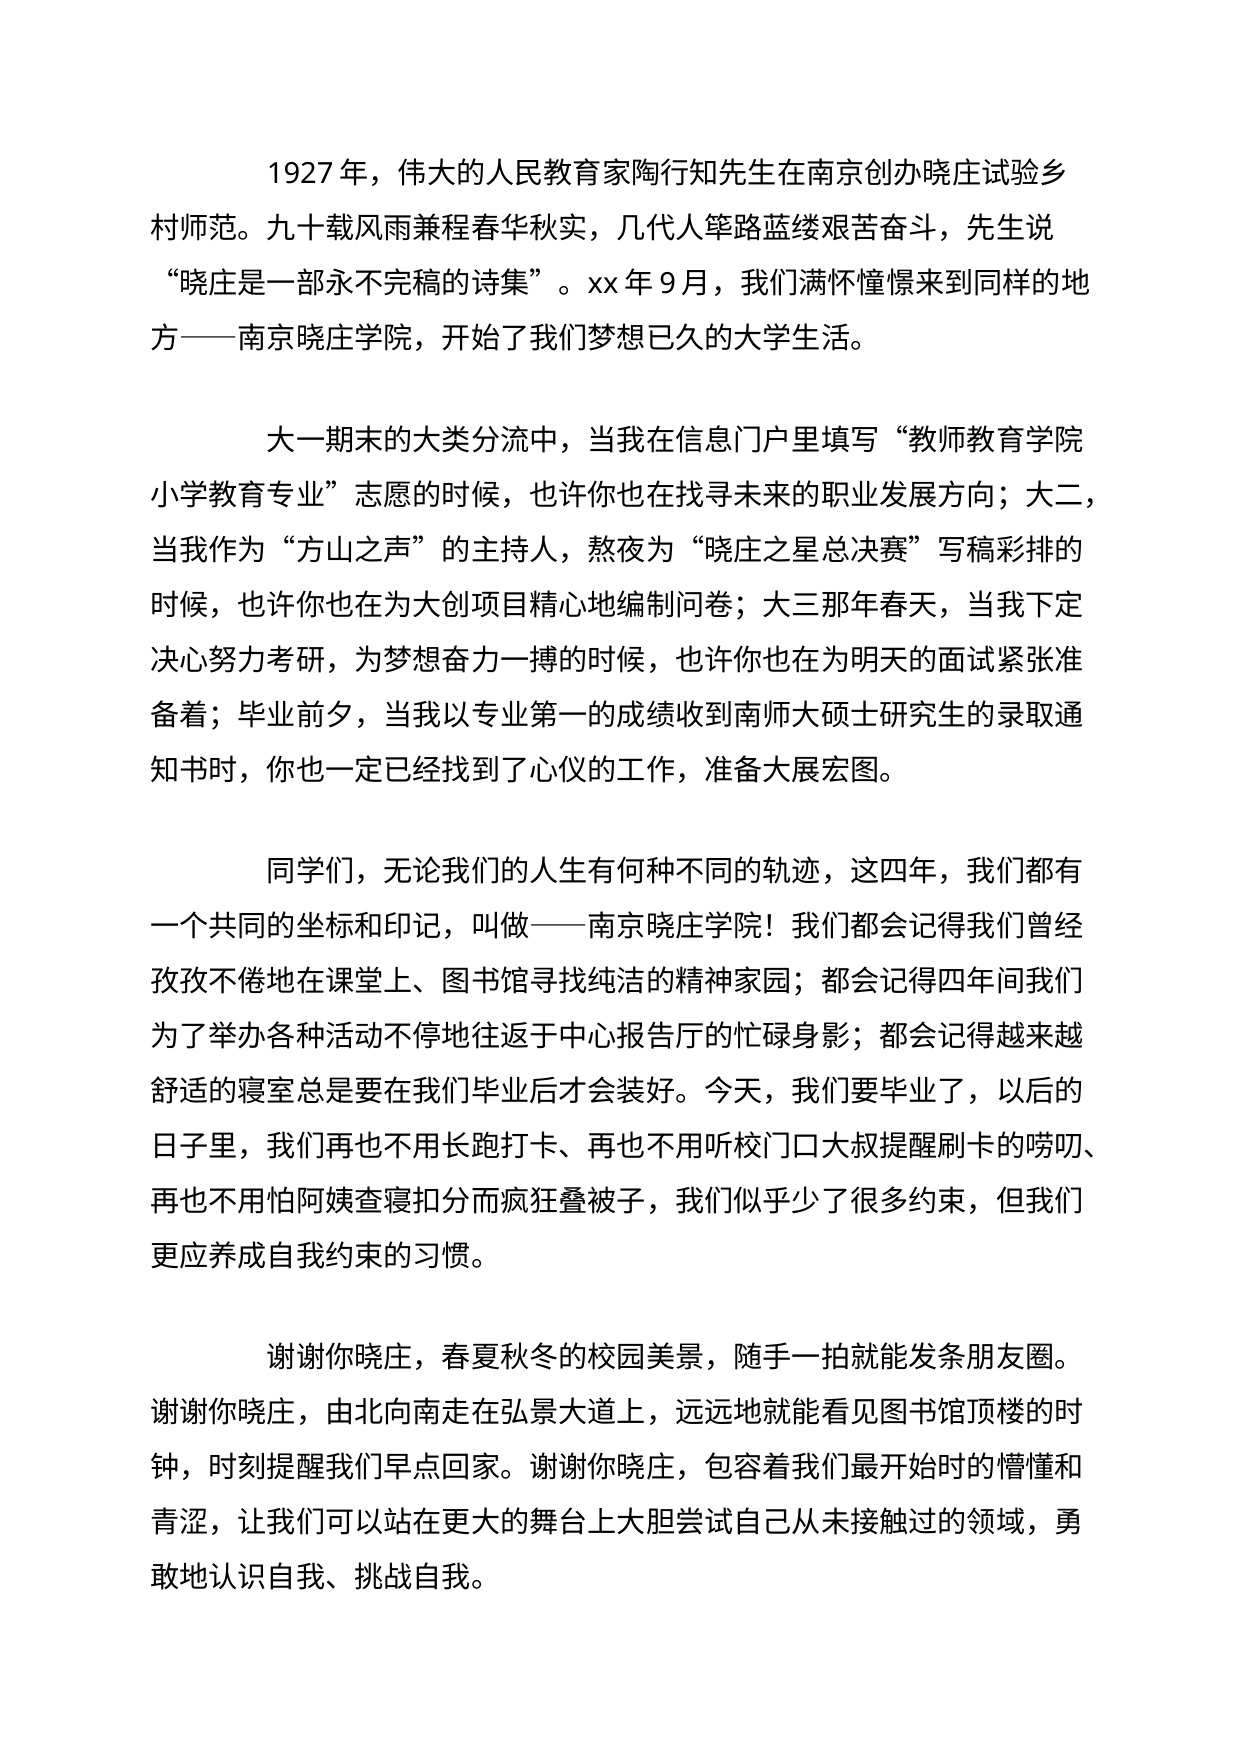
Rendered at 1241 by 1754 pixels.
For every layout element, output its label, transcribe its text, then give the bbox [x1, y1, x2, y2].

text 1927年，伟大的人民教育家陶行知先生在南京创办晓庄试验乡村师范。九十载风雨兼程春华秋实，几代人筚路蓝缕艰苦奋斗，先生说“晓庄是一部永不完稿的诗集”。xx年9月，我们满怀憧憬来到同样的地方——南京晓庄学院，开始了我们梦想已久的大学生活。 [150, 150, 1090, 357]
text 同学们，无论我们的人生有何种不同的轨迹，这四年，我们都有一个共同的坐标和印记，叫做——南京晓庄学院！我们都会记得我们曾经孜孜不倦地在课堂上、图书馆寻找纯洁的精神家园；都会记得四年间我们为了举办各种活动不停地往返于中心报告厅的忙碌身影；都会记得越来越舒适的寝室总是要在我们毕业后才会装好。今天，我们要毕业了，以后的日子里，我们再也不用长跑打卡、再也不用听校门口大叔提醒刷卡的唠叨、再也不用怕阿姨查寝扣分而疯狂叠被子，我们似乎少了很多约束，但我们更应养成自我约束的习惯。 [150, 848, 1090, 1274]
text 谢谢你晓庄，春夏秋冬的校园美景，随手一拍就能发条朋友圈。谢谢你晓庄，由北向南走在弘景大道上，远远地就能看见图书馆顶楼的时钟，时刻提醒我们早点回家。谢谢你晓庄，包容着我们最开始时的懵懂和青涩，让我们可以站在更大的舞台上大胆尝试自己从未接触过的领域，勇敢地认识自我、挑战自我。 [150, 1334, 1090, 1596]
text 大一期末的大类分流中，当我在信息门户里填写“教师教育学院小学教育专业”志愿的时候，也许你也在找寻未来的职业发展方向；大二，当我作为“方山之声”的主持人，熬夜为“晓庄之星总决赛”写稿彩排的时候，也许你也在为大创项目精心地编制问卷；大三那年春天，当我下定决心努力考研，为梦想奋力一搏的时候，也许你也在为明天的面试紧张准备着；毕业前夕，当我以专业第一的成绩收到南师大硕士研究生的录取通知书时，你也一定已经找到了心仪的工作，准备大展宏图。 [150, 417, 1090, 788]
